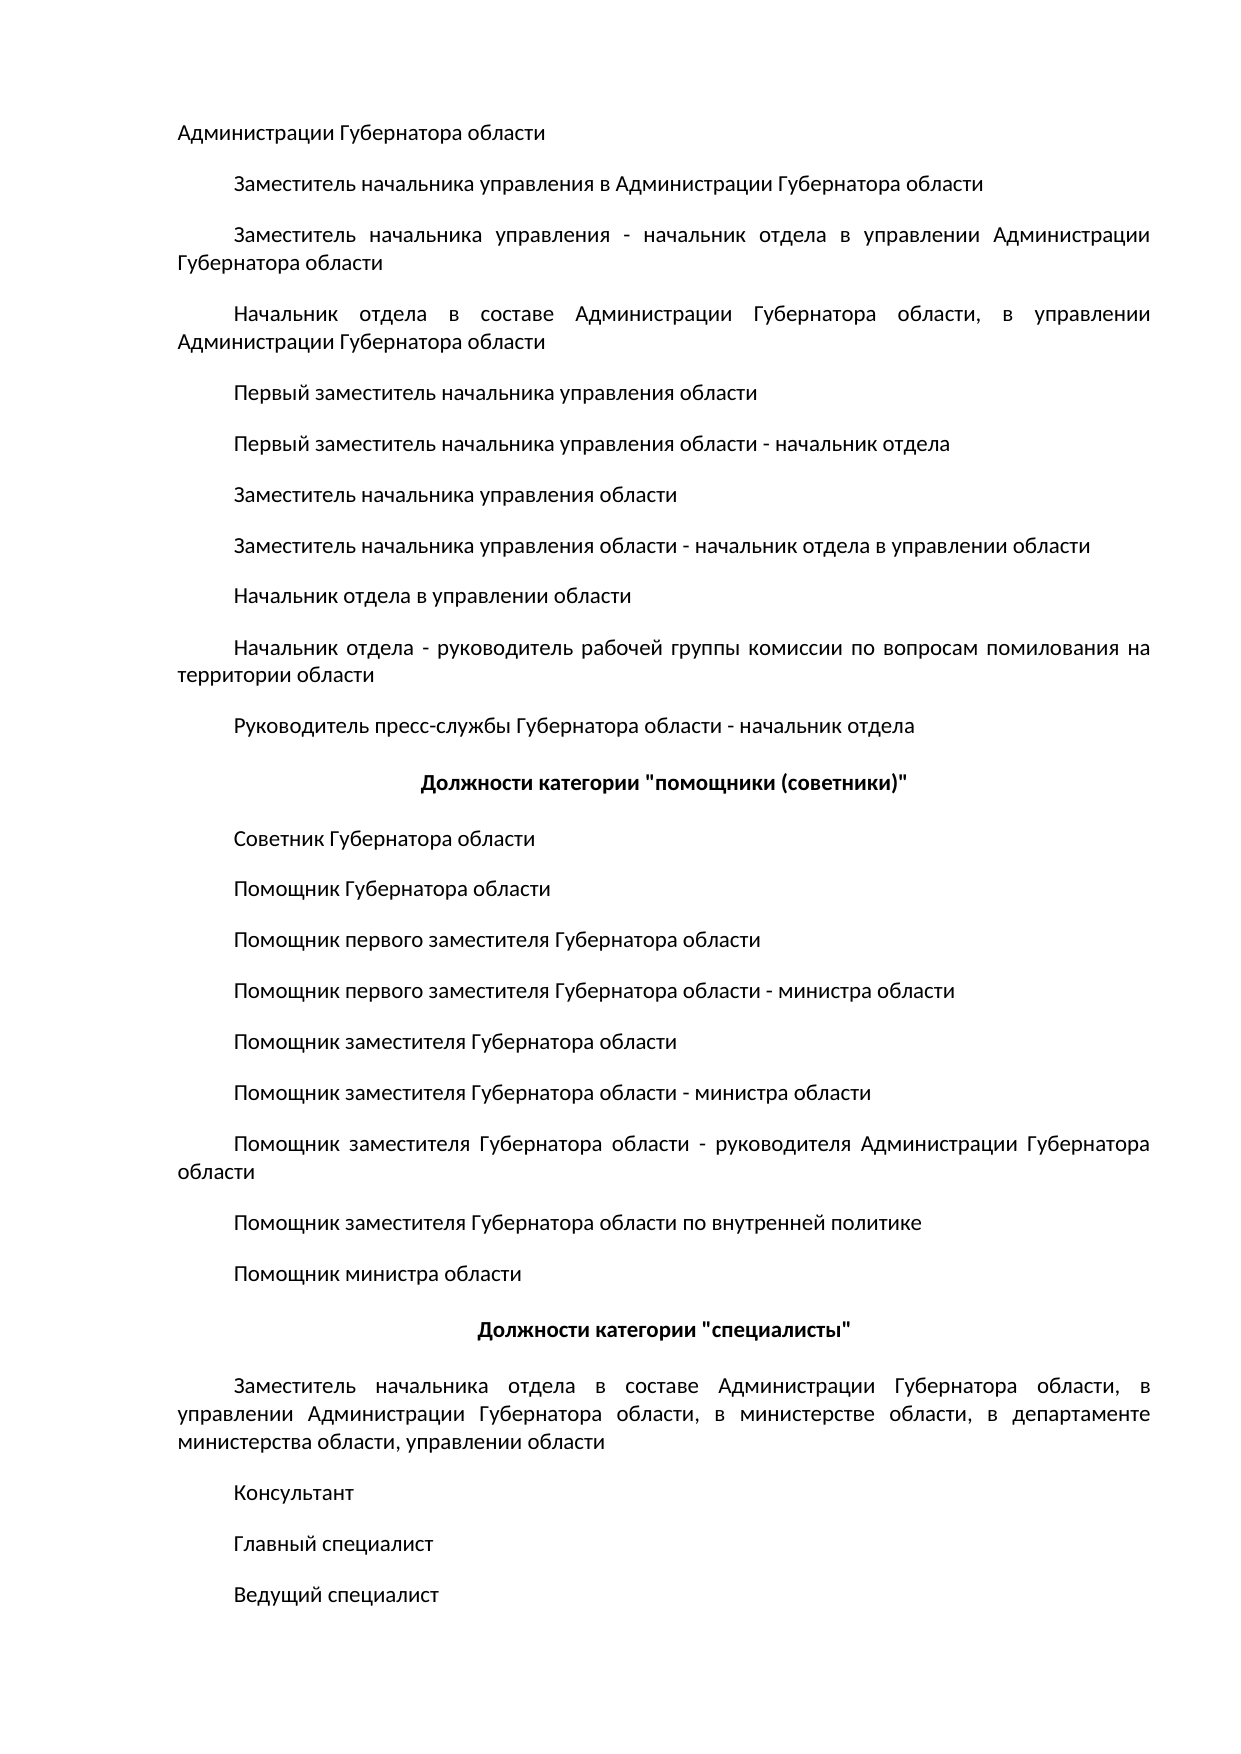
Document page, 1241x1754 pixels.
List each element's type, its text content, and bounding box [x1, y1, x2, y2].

text Помощник министра области [177, 1259, 1152, 1287]
text Руководитель пресс-службы Губернатора области - начальник отдела [177, 712, 1152, 739]
text Заместитель начальника управления в Администрации Губернатора области [177, 169, 1152, 197]
text Начальник отдела - руководитель рабочей группы комиссии по вопросам помилования на территории области [177, 633, 1152, 689]
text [177, 118, 1152, 146]
text Заместитель начальника отдела в составе Администрации Губернатора области, в управлении Администрации Губернатора области, в министерстве области, в департаменте министерства области, управлении области [177, 1371, 1152, 1455]
text Помощник первого заместителя Губернатора области [177, 926, 1152, 953]
text Заместитель начальника управления области - начальник отдела в управлении области [177, 531, 1152, 559]
text Помощник заместителя Губернатора области - руководителя Администрации Губернатора области [177, 1129, 1152, 1185]
title Должности категории "помощники (советники)" [177, 768, 1152, 796]
text Советник Губернатора области [177, 824, 1152, 852]
text Первый заместитель начальника управления области [177, 378, 1152, 406]
text Первый заместитель начальника управления области - начальник отдела [177, 429, 1152, 457]
text Главный специалист [177, 1529, 1152, 1557]
text Заместитель начальника управления - начальник отдела в управлении Администрации Губернатора области [177, 220, 1152, 276]
title Должности категории "специалисты" [177, 1315, 1152, 1343]
text Начальник отдела в управлении области [177, 582, 1152, 610]
text Помощник первого заместителя Губернатора области - министра области [177, 976, 1152, 1004]
text Заместитель начальника управления области [177, 480, 1152, 508]
text Ведущий специалист [177, 1580, 1152, 1608]
text Помощник заместителя Губернатора области по внутренней политике [177, 1208, 1152, 1236]
text Помощник заместителя Губернатора области - министра области [177, 1078, 1152, 1106]
text Помощник Губернатора области [177, 874, 1152, 903]
text Консультант [177, 1478, 1152, 1506]
text Начальник отдела в составе Администрации Губернатора области, в управлении Администрации Губернатора области [177, 299, 1152, 355]
text Помощник заместителя Губернатора области [177, 1027, 1152, 1055]
